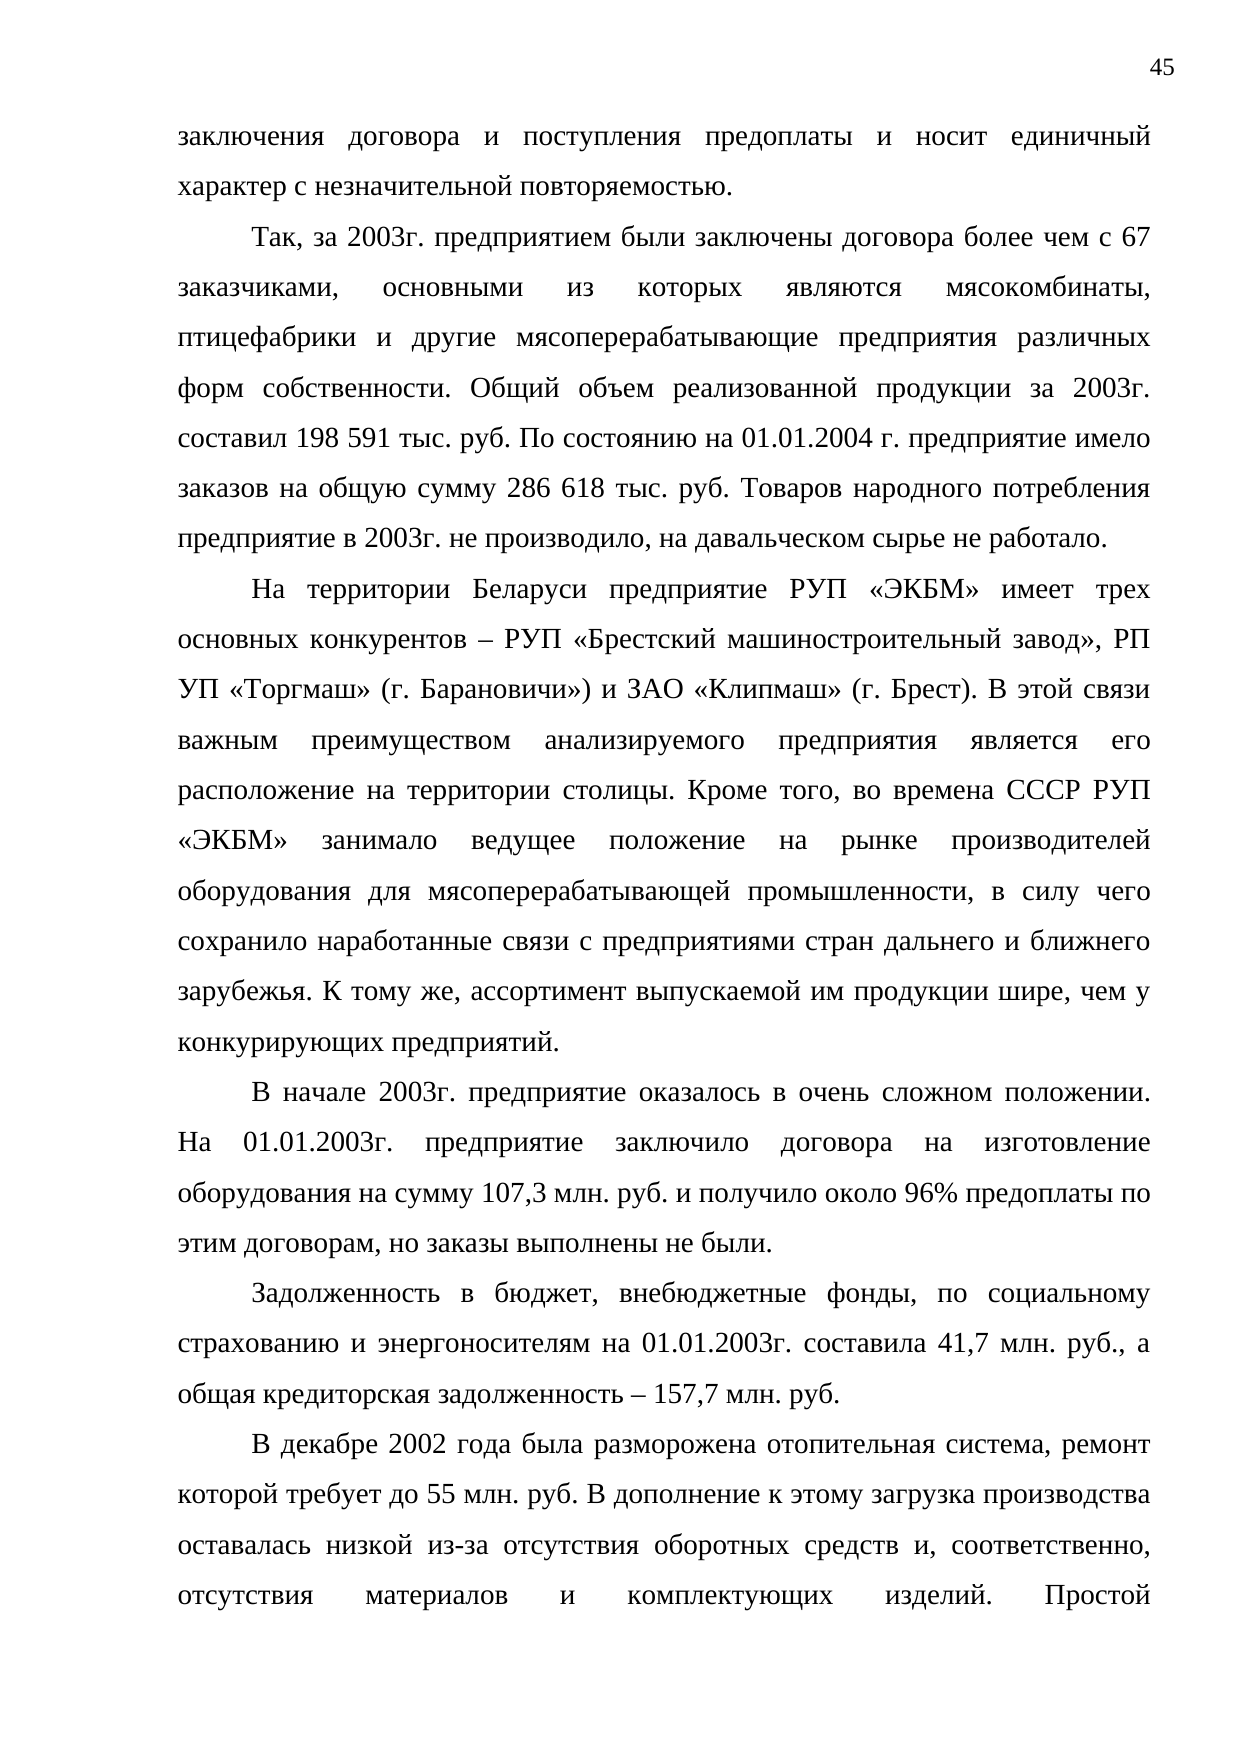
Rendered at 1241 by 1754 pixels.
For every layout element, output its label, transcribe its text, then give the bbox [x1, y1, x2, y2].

text На территории Беларуси предприятие РУП «ЭКБМ» имеет трех основных конкурентов – РУП «Брестский машиностроительный завод», РП УП «Торгмаш» (г. Барановичи») и ЗАО «Клипмаш» (г. Брест). В этой связи важным преимуществом анализируемого предприятия является его расположение на территории столицы. Кроме того, во времена СССР РУП «ЭКБМ» занимало ведущее положение на рынке производителей оборудования для мясоперерабатывающей промышленности, в силу чего сохранило наработанные связи с предприятиями стран дальнего и ближнего зарубежья. К тому же, ассортимент выпускаемой им продукции шире, чем у конкурирующих предприятий. [177, 571, 1152, 1057]
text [177, 118, 1152, 202]
text В начале 2003г. предприятие оказалось в очень сложном положении. На 01.01.2003г. предприятие заключило договора на изготовление оборудования на сумму 107,3 млн. руб. и получило около 96% предоплаты по этим договорам, но заказы выполнены не были. [177, 1074, 1152, 1258]
text Задолженность в бюджет, внебюджетные фонды, по социальному страхованию и энергоносителям на 01.01.2003г. составила 41,7 млн. руб., а общая кредиторская задолженность – 157,7 млн. руб. [177, 1275, 1152, 1409]
text Так, за 2003г. предприятием были заключены договора более чем с 67 заказчиками, основными из которых являются мясокомбинаты, птицефабрики и другие мясоперерабатывающие предприятия различных форм собственности. Общий объем реализованной продукции за 2003г. составил 198 591 тыс. руб. По состоянию на 01.01.2004 г. предприятие имело заказов на общую сумму 286 618 тыс. руб. Товаров народного потребления предприятие в 2003г. не производило, на давальческом сырье не работало. [177, 219, 1152, 554]
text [177, 1426, 1152, 1611]
